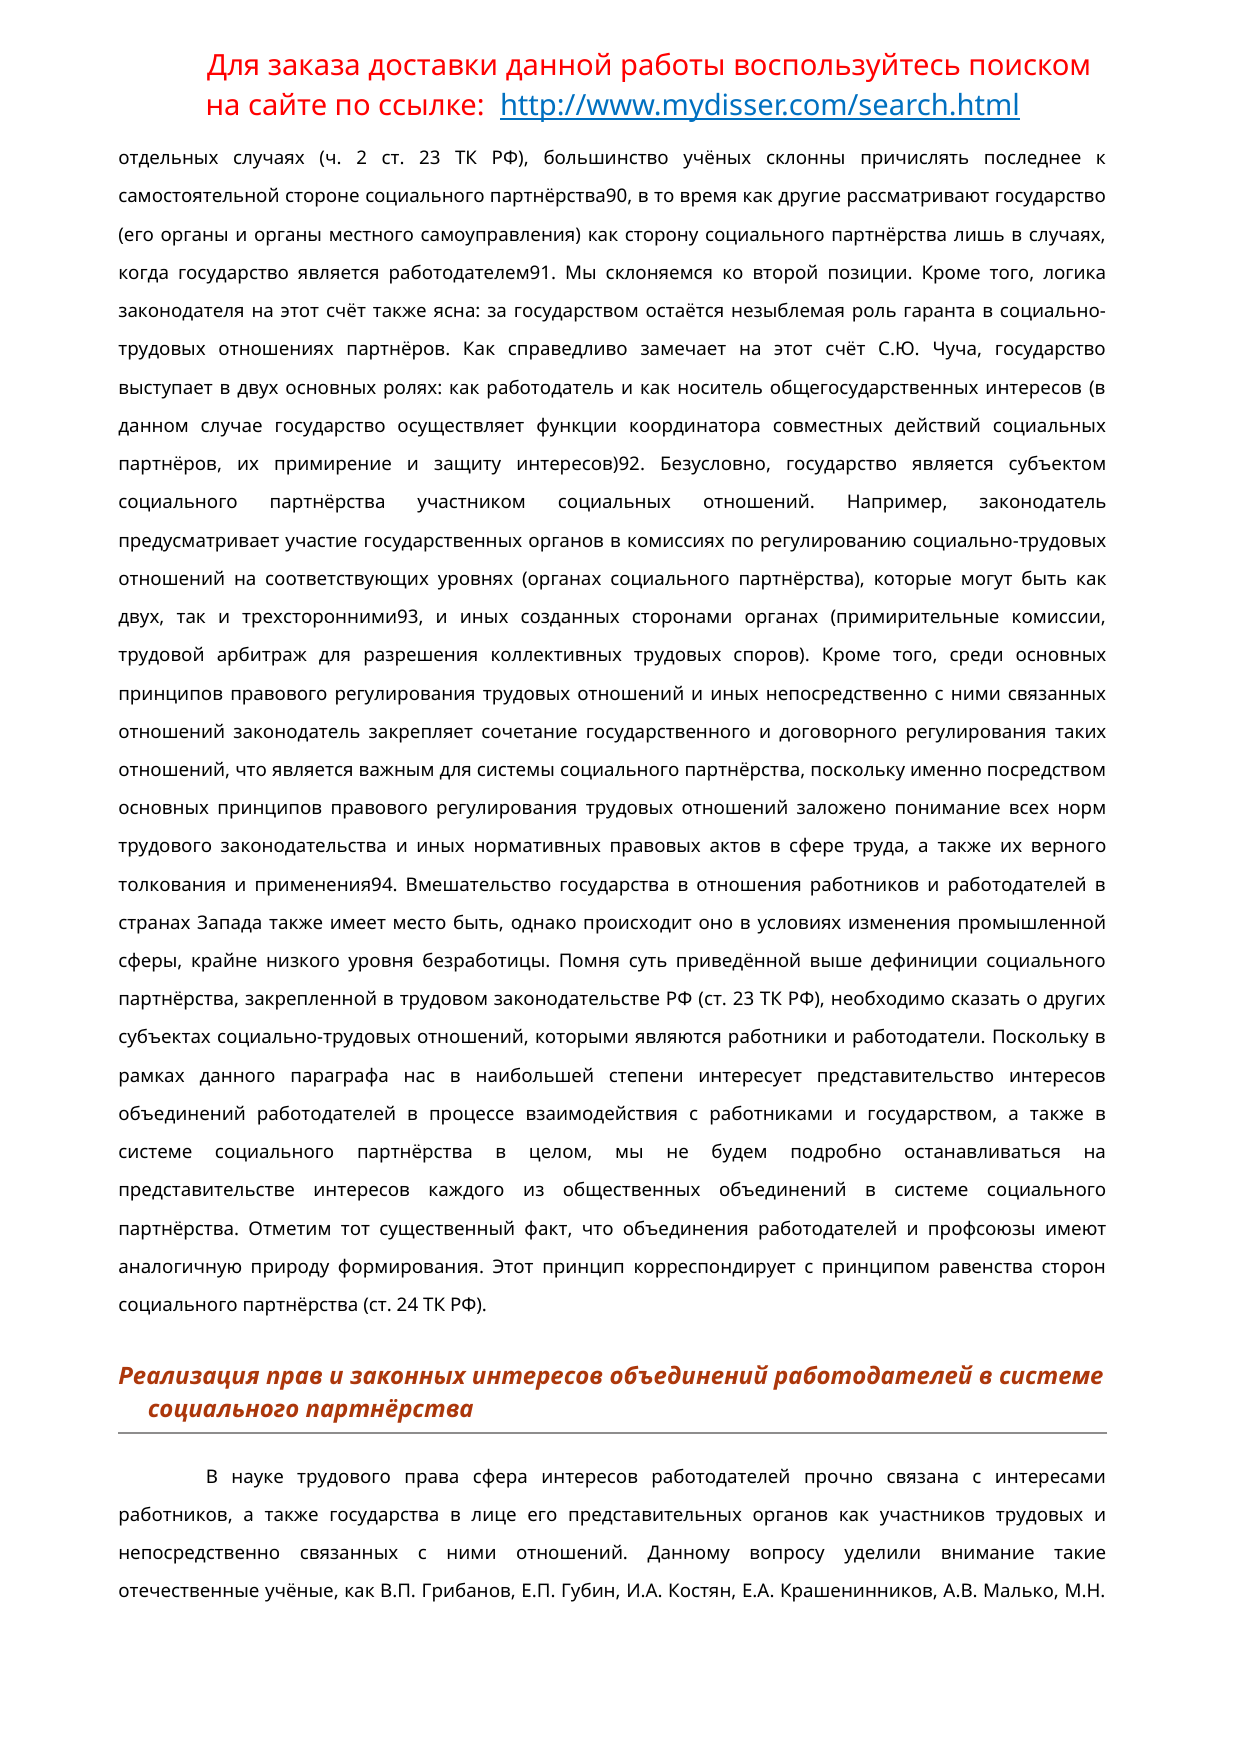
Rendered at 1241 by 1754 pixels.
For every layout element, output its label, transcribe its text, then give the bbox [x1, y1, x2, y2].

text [118, 1463, 1107, 1603]
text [118, 144, 1107, 1317]
subtitle Реализация прав и законных интересов объединений работодателей в системе социального партнёрства [118, 1359, 1107, 1432]
